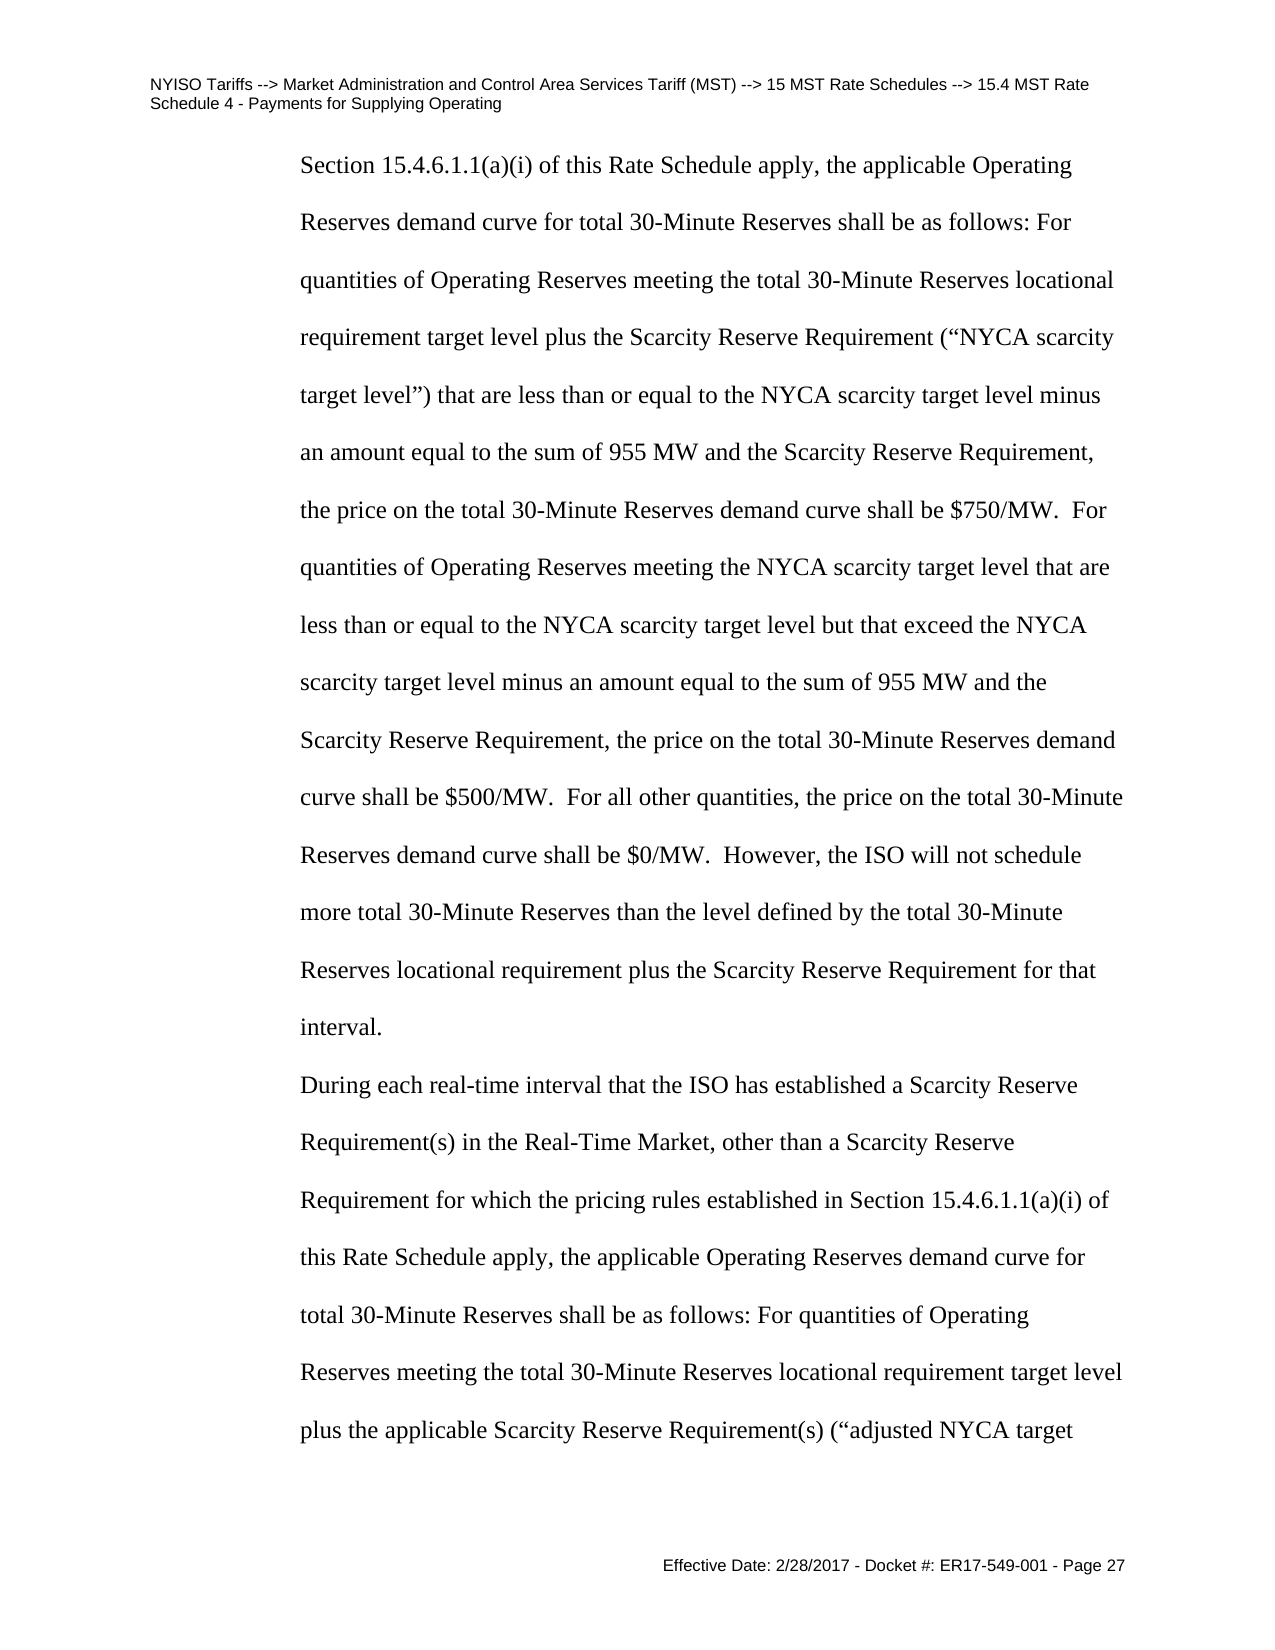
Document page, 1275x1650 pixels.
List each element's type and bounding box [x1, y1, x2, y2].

text [225, 150, 1125, 1041]
text [300, 1070, 1125, 1444]
